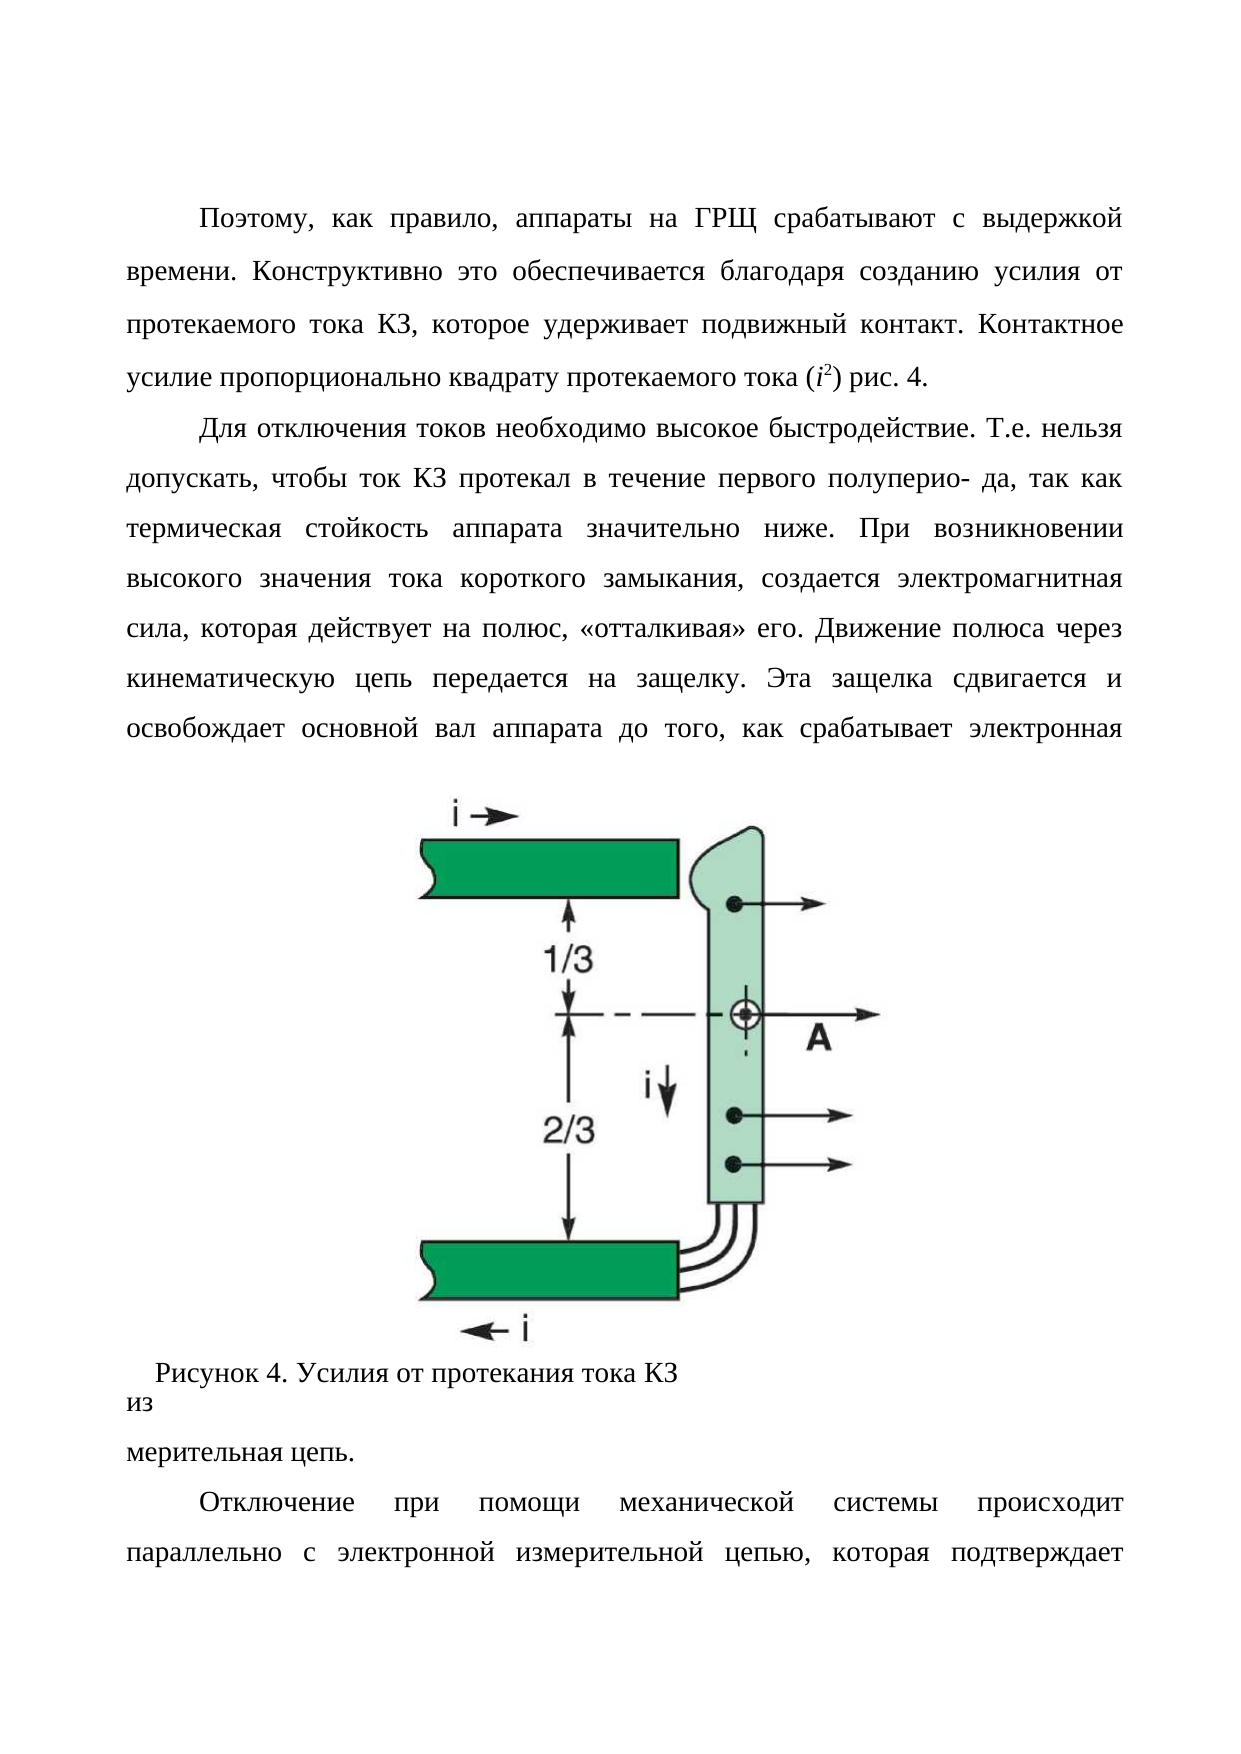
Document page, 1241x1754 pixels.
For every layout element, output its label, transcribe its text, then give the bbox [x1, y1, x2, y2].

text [126, 1471, 1124, 1571]
text Рисунок 4. Усилия от протекания тока КЗ [154, 1364, 1152, 1387]
text Поэтому, как правило, аппараты на ГРЩ срабатывают с выдержкой времени. Конструктивно это обеспечивается благодаря созданию усилия от протекаемого тока КЗ, которое удерживает подвижный контакт. Контактное усилие пропорционально квадрату протекаемого тока (i2) рис. 4. [126, 185, 1124, 397]
picture [414, 796, 893, 1365]
